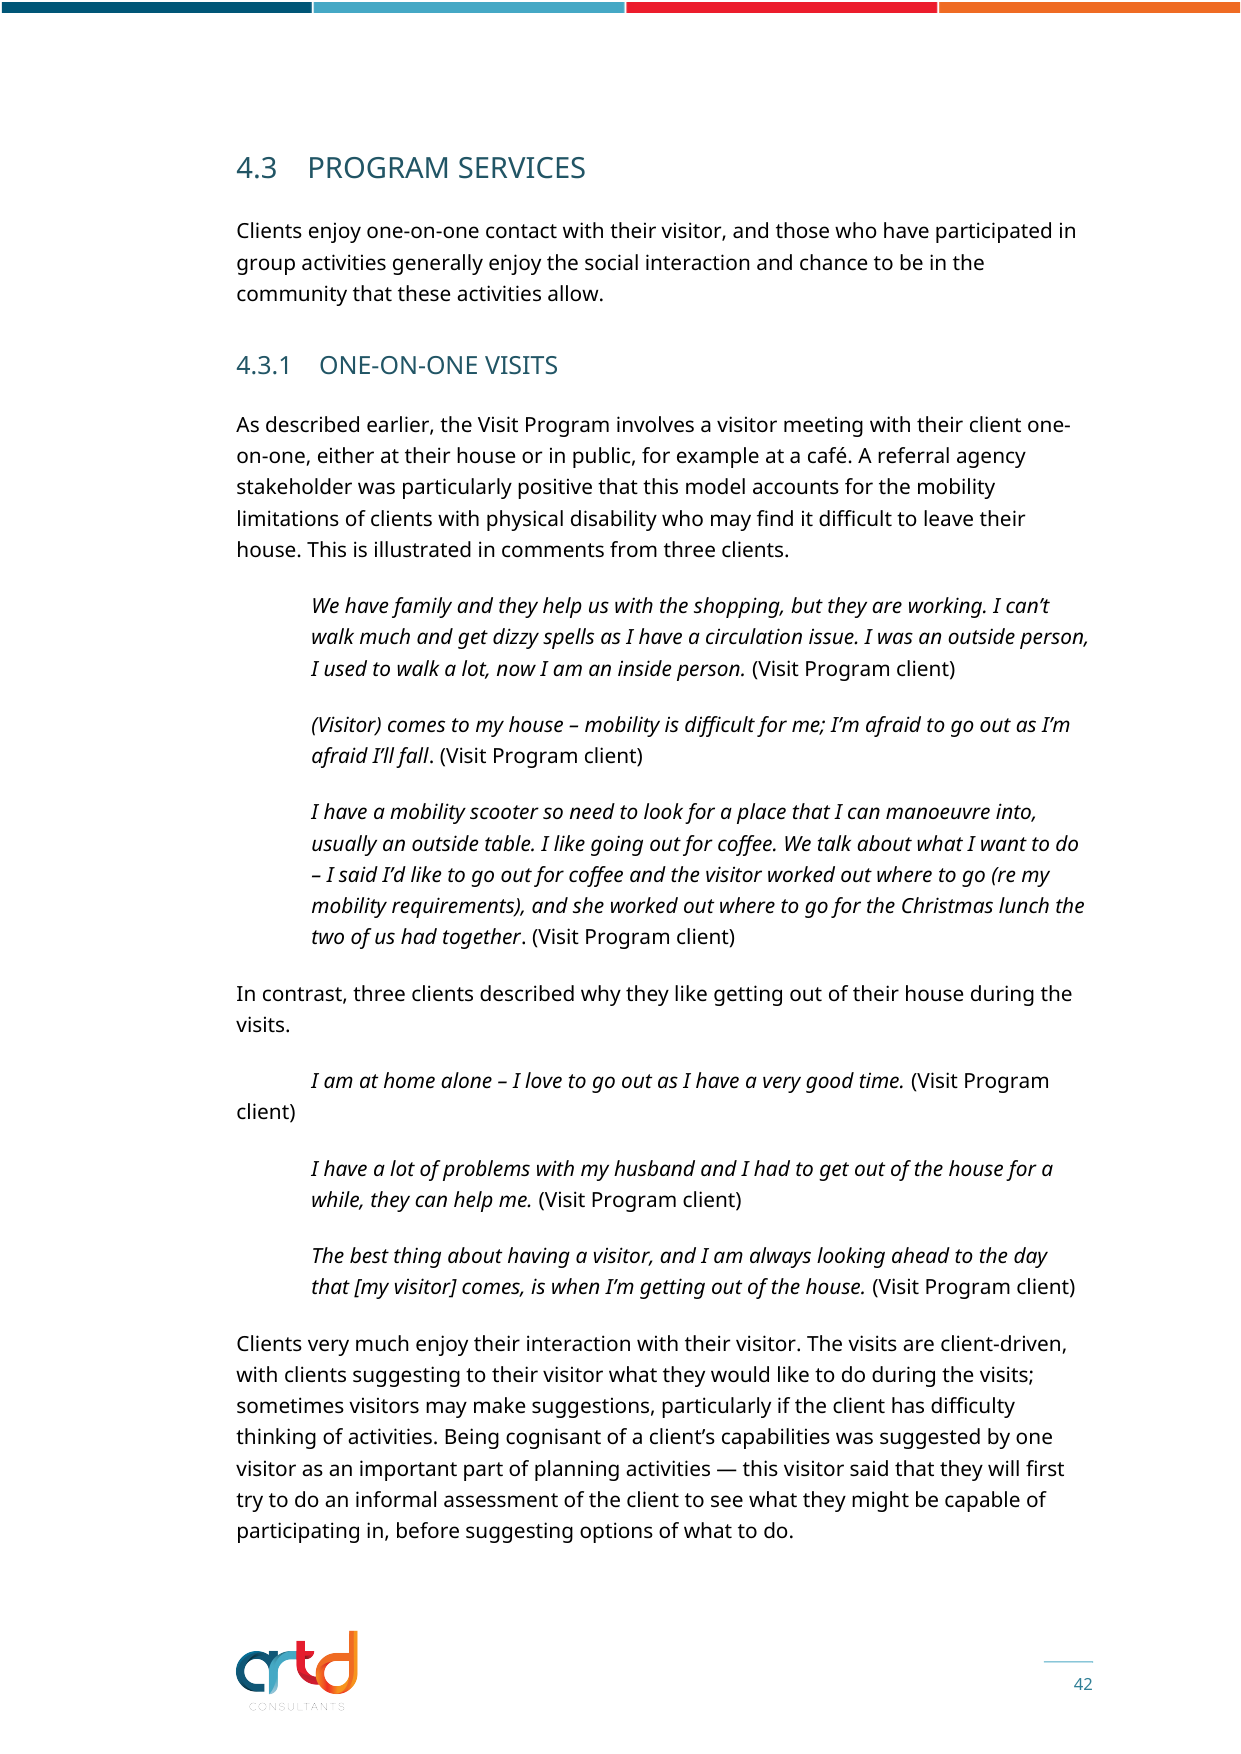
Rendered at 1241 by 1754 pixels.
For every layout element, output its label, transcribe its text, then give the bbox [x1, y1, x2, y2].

picture [218, 1615, 374, 1726]
text I have a mobility scooter so need to look for a place that I can manoeuvre into, usually an outside table. I like going out for coffee. We talk about what I want to do – I said I’d like to go out for coffee and the visitor worked out where to go (re my mobility requirements), and she worked out where to go for the Christmas lunch the two of us had together. (Visit Program client) [311, 797, 1092, 951]
text (Visitor) comes to my house – mobility is difficult for me; I’m afraid to go out as I’m afraid I’ll fall. (Visit Program client) [311, 710, 1092, 770]
text I am at home alone – I love to go out as I have a very good time. (Visit Program client) [236, 1066, 1092, 1126]
subtitle One-on-one visits [236, 348, 1092, 382]
text As described earlier, the Visit Program involves a visitor meeting with their client one-on-one, either at their house or in public, for example at a café. A referral agency stakeholder was particularly positive that this model accounts for the mobility limitations of clients with physical disability who may find it difficult to leave their house. This is illustrated in comments from three clients. [236, 410, 1092, 563]
text In contrast, three clients described why they like getting out of their house during the visits. [236, 979, 1092, 1038]
text We have family and they help us with the shopping, but they are working. I can’t walk much and get dizzy spells as I have a circulation issue. I was an outside person, I used to walk a lot, now I am an inside person. (Visit Program client) [311, 591, 1092, 682]
text The best thing about having a visitor, and I am always looking ahead to the day that [my visitor] comes, is when I’m getting out of the house. (Visit Program client) [311, 1241, 1092, 1301]
text Clients enjoy one-on-one contact with their visitor, and those who have participated in group activities generally enjoy the social interaction and chance to be in the community that these activities allow. [236, 216, 1092, 307]
picture [312, 2, 1241, 13]
text Clients very much enjoy their interaction with their visitor. The visits are client-driven, with clients suggesting to their visitor what they would like to do during the visits; sometimes visitors may make suggestions, particularly if the client has difficulty thinking of activities. Being cognisant of a client’s capabilities was suggested by one visitor as an important part of planning activities — this visitor said that they will first try to do an informal assessment of the client to see what they might be capable of participating in, before suggesting options of what to do. [236, 1329, 1092, 1545]
text I have a lot of problems with my husband and I had to get out of the house for a while, they can help me. (Visit Program client) [311, 1154, 1092, 1213]
subtitle Program services [236, 148, 1092, 187]
